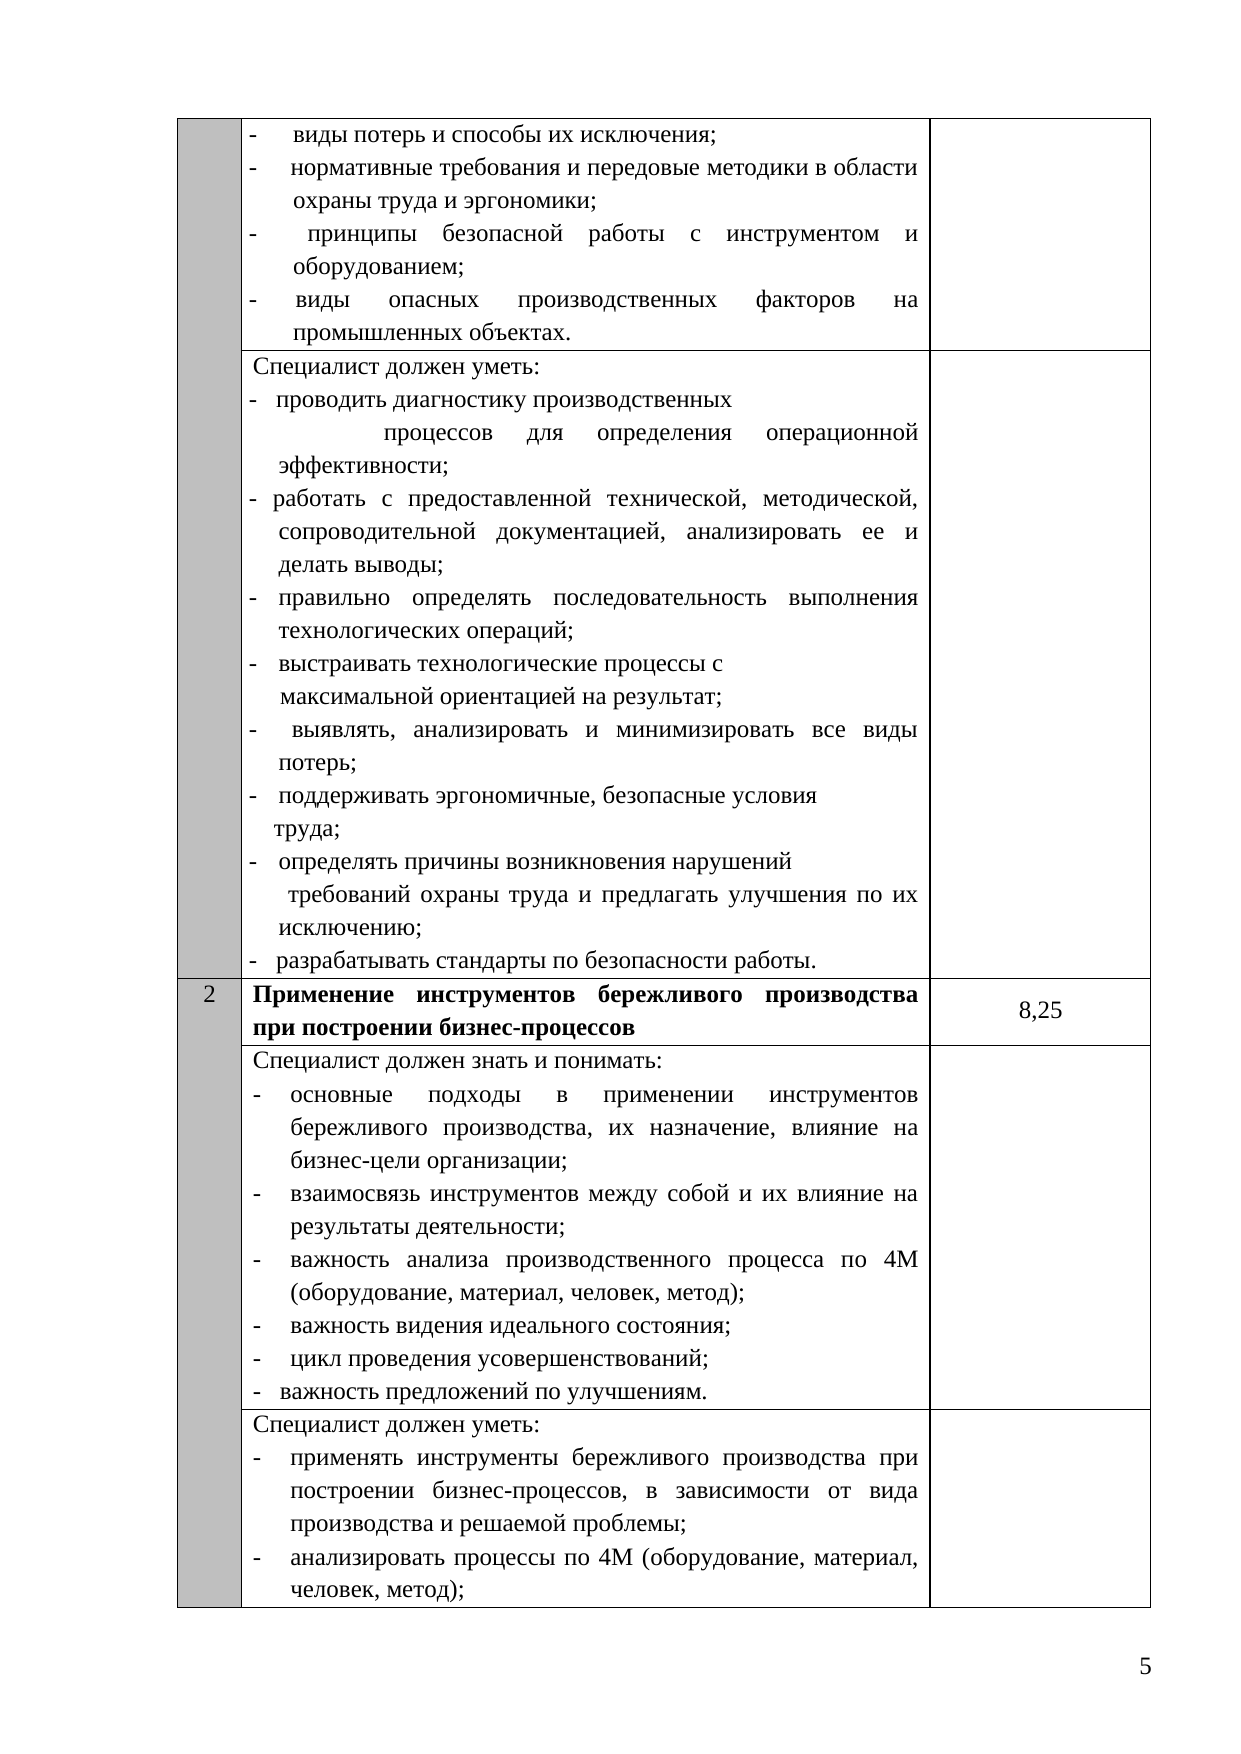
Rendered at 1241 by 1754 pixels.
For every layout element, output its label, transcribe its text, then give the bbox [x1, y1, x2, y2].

table_cell 2 [178, 979, 241, 1607]
table_cell Специалист должен знать и понимать: основные подходы в применении инструментов бережливого производства, их назначение, влияние на бизнес-цели организации; взаимосвязь инструментов между собой и их влияние на результаты деятельности; важность анализа производственного процесса по 4М (оборудование, материал, человек, метод); важность видения идеального состояния; цикл проведения усовершенствований; - важность предложений по улучшениям. [242, 1046, 929, 1408]
table_cell [931, 351, 1150, 978]
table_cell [242, 1410, 929, 1607]
table_cell [931, 1410, 1150, 1607]
table_cell Применение инструментов бережливого производства при построении бизнес-процессов [242, 979, 929, 1044]
table_cell Специалист должен уметь: - проводить диагностику производственных процессов для определения операционной эффективности; - работать с предоставленной технической, методической, сопроводительной документацией, анализировать ее и делать выводы; правильно определять последовательность выполнения технологических операций; выстраивать технологические процессы с максимальной ориентацией на результат; - выявлять, анализировать и минимизировать все виды потерь; поддерживать эргономичные, безопасные условия труда; определять причины возникновения нарушений требований охраны труда и предлагать улучшения по их исключению; - разрабатывать стандарты по безопасности работы. [242, 351, 929, 978]
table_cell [242, 119, 929, 350]
table_cell 8,25 [931, 979, 1150, 1044]
table_cell [931, 1046, 1150, 1408]
table_cell [931, 119, 1150, 350]
